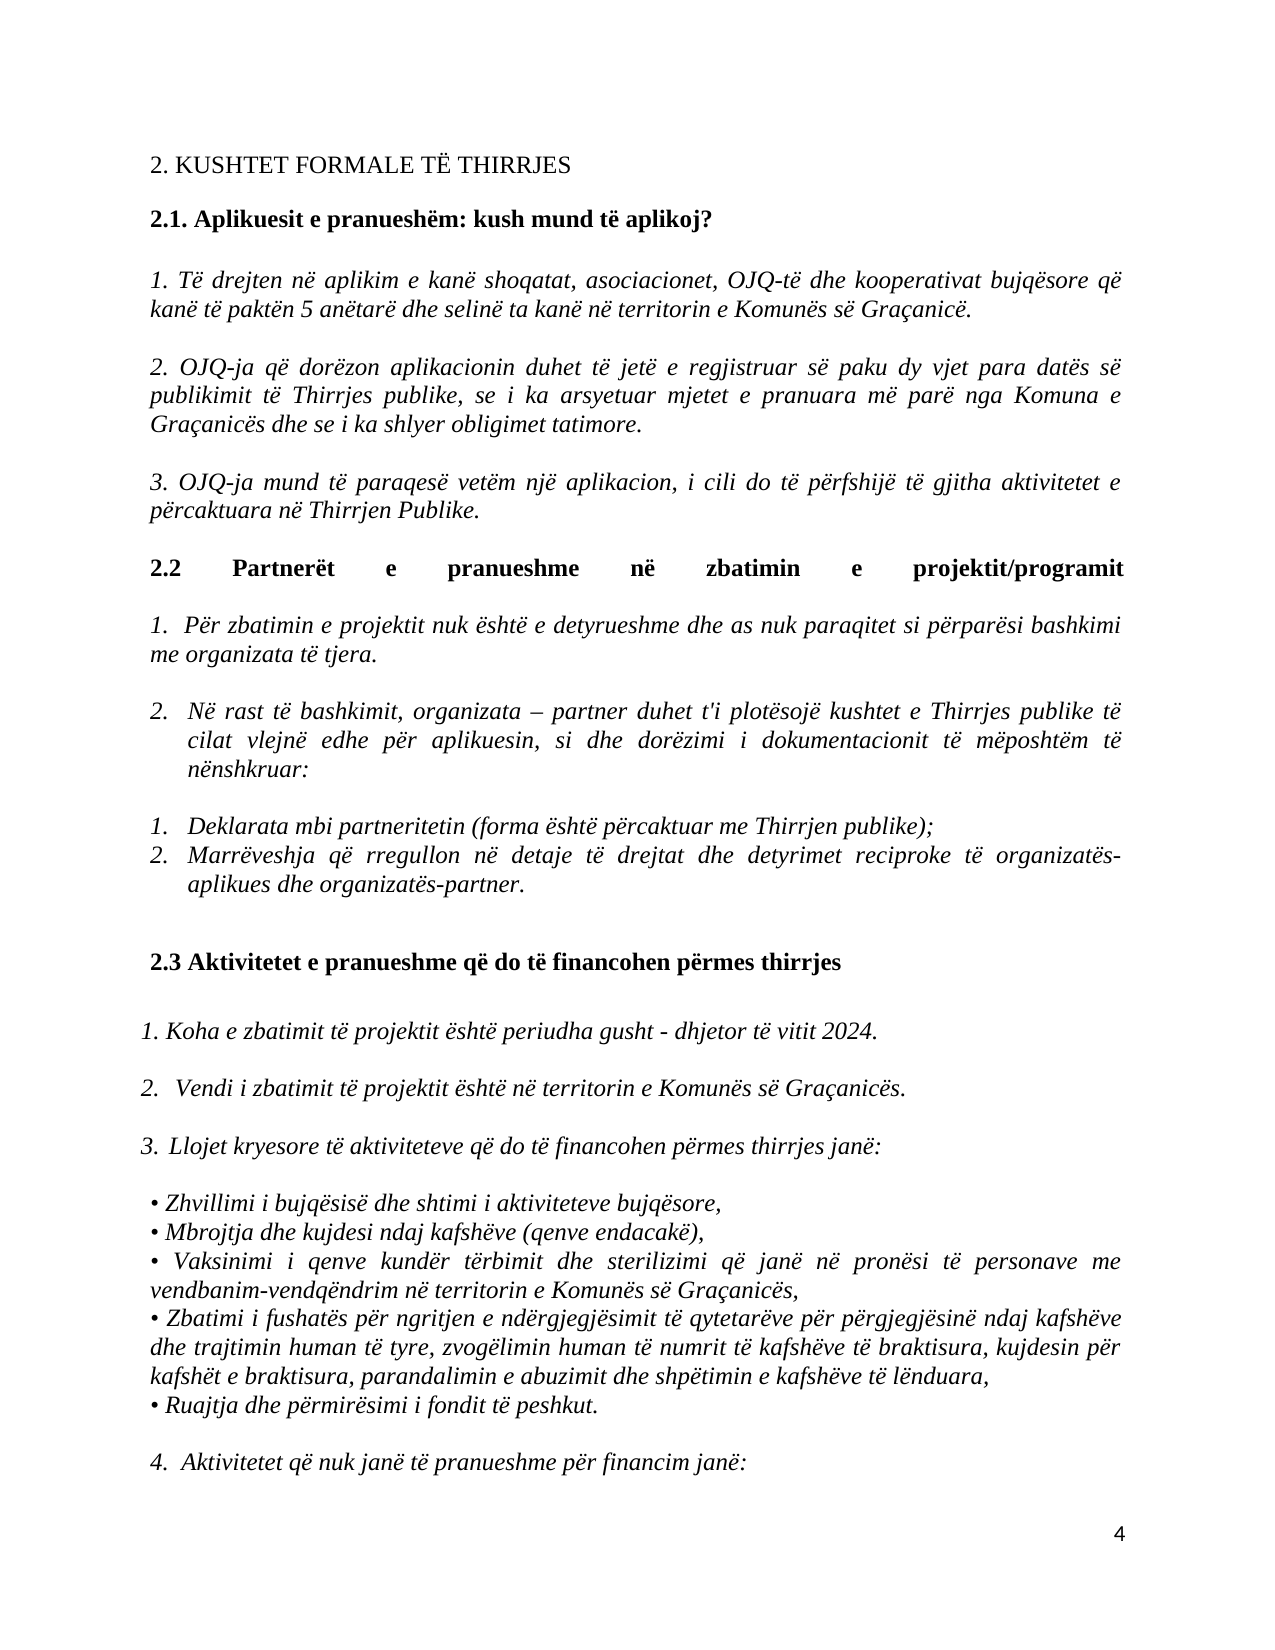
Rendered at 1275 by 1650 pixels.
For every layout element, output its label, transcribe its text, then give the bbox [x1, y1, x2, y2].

text • Zbatimi i fushatës për ngritjen e ndërgjegjësimit të qytetarëve për përgjegjësinë ndaj kafshëve dhe trajtimin human të tyre, zvogëlimin human të numrit të kafshëve të braktisura, kujdesin për kafshët e braktisura, parandalimin e abuzimit dhe shpëtimin e kafshëve të lënduara, [150, 1303, 1125, 1390]
text 2. OJQ-ja që dorëzon aplikacionin duhet të jetë e regjistruar së paku dy vjet para datës së publikimit të Thirrjes publike, se i ka arsyetuar mjetet e pranuara më parë nga Komuna e Graçanicës dhe se i ka shlyer obligimet tatimore. [150, 352, 1125, 438]
list 1. Koha e zbatimit të projektit është periudha gusht - dhjetor të vitit 2024. [141, 1016, 1125, 1045]
text 4. Aktivitetet që nuk janë të pranueshme për financim janë: [150, 1418, 1125, 1476]
text 2.2 Partnerët e pranueshme në zbatimin e projektit/programit [150, 524, 1125, 610]
text • Ruajtja dhe përmirësimi i fondit të peshkut. [150, 1390, 1125, 1418]
text • Mbrojtja dhe kujdesi ndaj kafshëve (qenve endacakë), [150, 1217, 1125, 1246]
list Në rast të bashkimit, organizata – partner duhet t'i plotësojë kushtet e Thirrjes publike të cilat vlejnë edhe për aplikuesin, si dhe dorëzimi i dokumentacionit të mëposhtëm të nënshkruar: [150, 696, 1125, 782]
list Vendi i zbatimit të projektit është në territorin e Komunës së Graçanicës. [141, 1073, 1125, 1102]
text 1. Për zbatimin e projektit nuk është e detyrueshme dhe as nuk paraqitet si përparësi bashkimi me organizata të tjera. [150, 610, 1125, 667]
subtitle 2. KUSHTET FORMALE TË THIRRJES [150, 150, 1125, 179]
list Llojet kryesore të aktiviteteve që do të financohen përmes thirrjes janë: [141, 1131, 1125, 1160]
list Marrëveshja që rregullon në detaje të drejtat dhe detyrimet reciproke të organizatës-aplikues dhe organizatës-partner. [150, 840, 1125, 897]
subtitle 2.1. Aplikuesit e pranueshëm: kush mund të aplikoj? [150, 204, 1125, 233]
text 1. Të drejten në aplikim e kanë shoqatat, asociacionet, OJQ-të dhe kooperativat bujqësore që kanë të paktën 5 anëtarë dhe selinë ta kanë në territorin e Komunës së Graçanicë. [150, 266, 1125, 323]
list Deklarata mbi partneritetin (forma është përcaktuar me Thirrjen publike); [150, 811, 1125, 840]
text 3. OJQ-ja mund të paraqesë vetëm një aplikacion, i cili do të përfshijë të gjitha aktivitetet e përcaktuara në Thirrjen Publike. [150, 467, 1125, 524]
subtitle 2.3 Aktivitetet e pranueshme që do të financohen përmes thirrjes [150, 947, 1125, 1011]
text • Vaksinimi i qenve kundër tërbimit dhe sterilizimi që janë në pronësi të personave me vendbanim-vendqëndrim në territorin e Komunës së Graçanicës, [150, 1246, 1125, 1303]
text • Zhvillimi i bujqësisë dhe shtimi i aktiviteteve bujqësore, [150, 1188, 1125, 1217]
